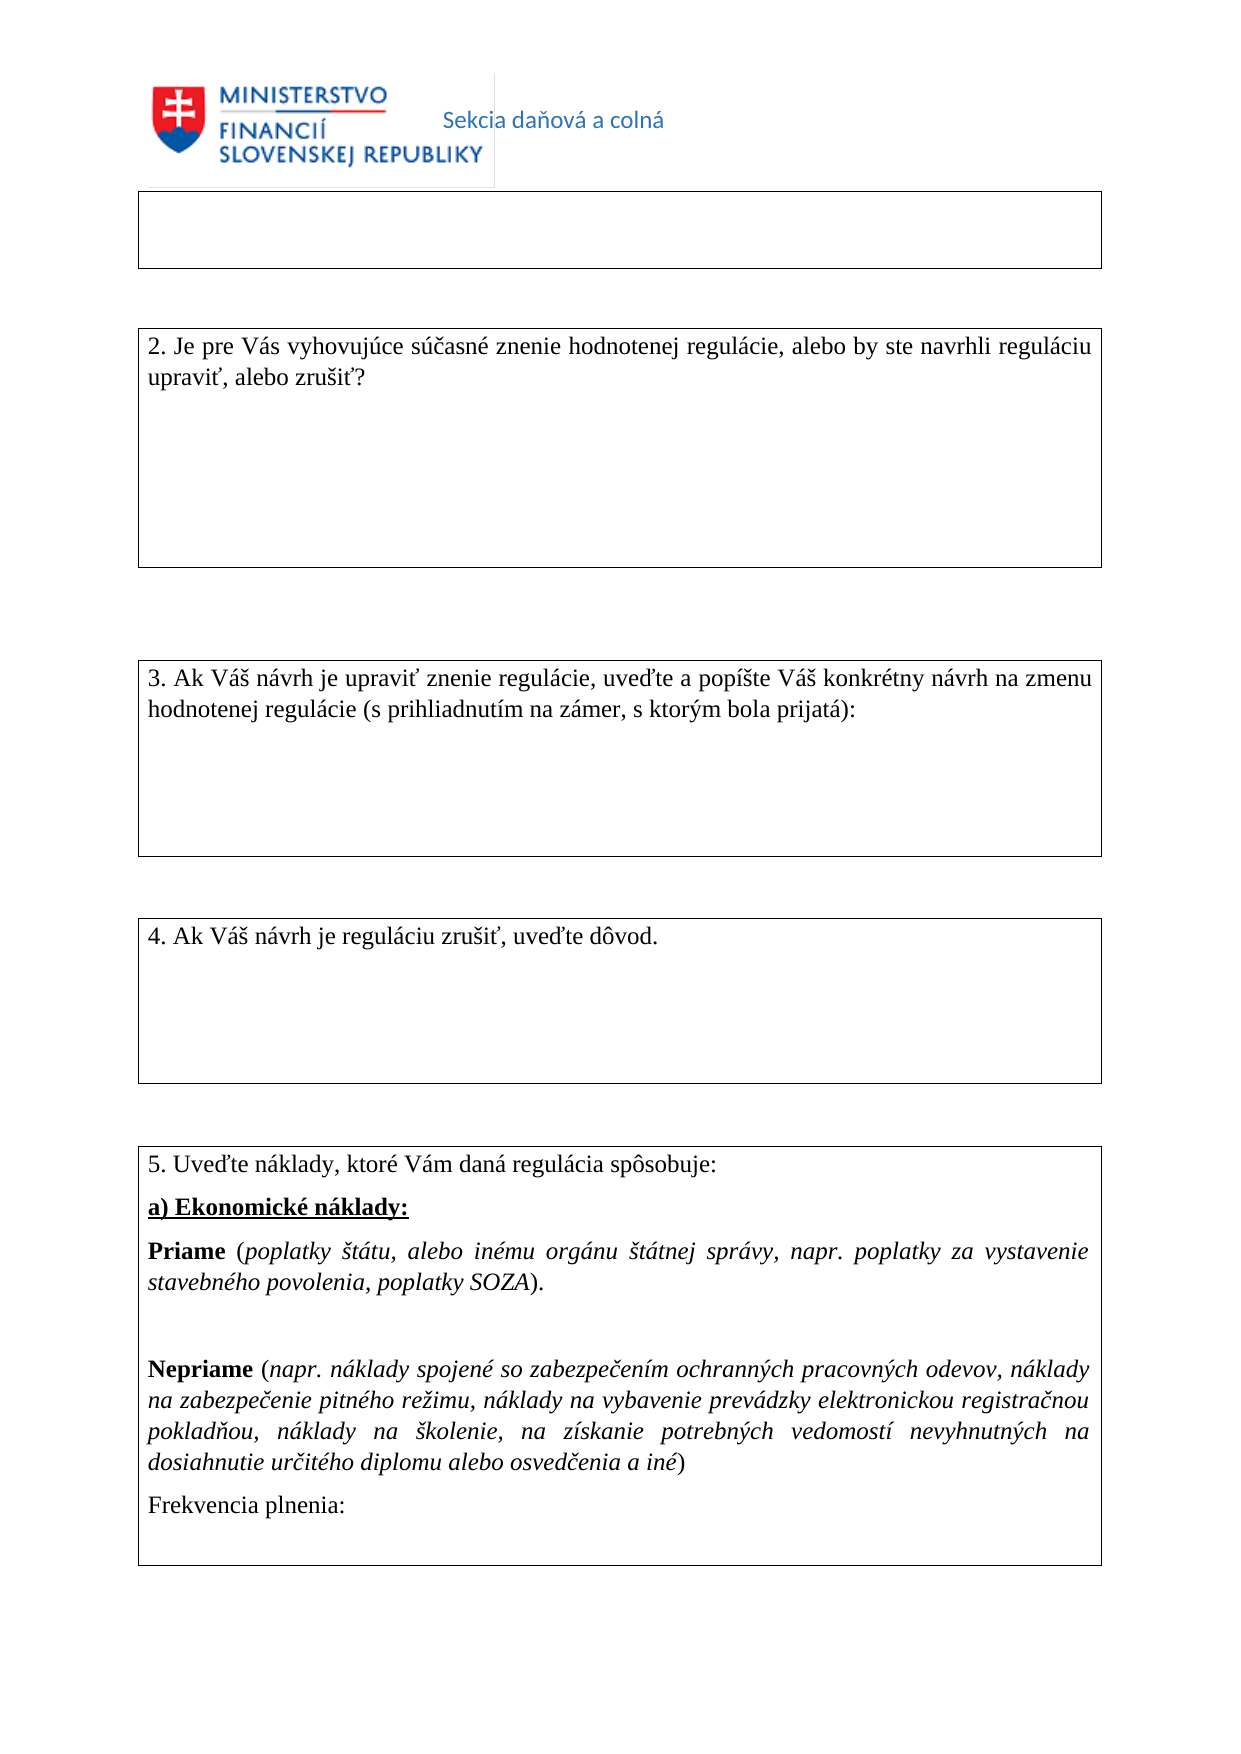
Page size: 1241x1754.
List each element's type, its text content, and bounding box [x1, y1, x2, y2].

text 4. Ak Váš návrh je reguláciu zrušiť, uveďte dôvod. [139, 919, 1101, 950]
text a) Ekonomické náklady: [139, 1189, 1101, 1221]
text Priame (poplatky štátu, alebo inému orgánu štátnej správy, napr. poplatky za vystavenie stavebného povolenia, poplatky SOZA). [139, 1233, 1101, 1296]
text Nepriame (napr. náklady spojené so zabezpečením ochranných pracovných odevov, náklady na zabezpečenie pitného režimu, náklady na vybavenie prevádzky elektronickou registračnou pokladňou, náklady na školenie, na získanie potrebných vedomostí nevyhnutných na dosiahnutie určitého diplomu alebo osvedčenia a iné) [139, 1351, 1101, 1476]
text 3. Ak Váš návrh je upraviť znenie regulácie, uveďte a popíšte Váš konkrétny návrh na zmenu hodnotenej regulácie (s prihliadnutím na zámer, s ktorým bola prijatá): [139, 661, 1101, 723]
picture [147, 73, 498, 191]
text 5. Uveďte náklady, ktoré Vám daná regulácia spôsobuje: [139, 1147, 1101, 1177]
text 2. Je pre Vás vyhovujúce súčasné znenie hodnotenej regulácie, alebo by ste navrhli reguláciu upraviť, alebo zrušiť? [139, 329, 1101, 391]
text Frekvencia plnenia: [139, 1487, 1101, 1519]
